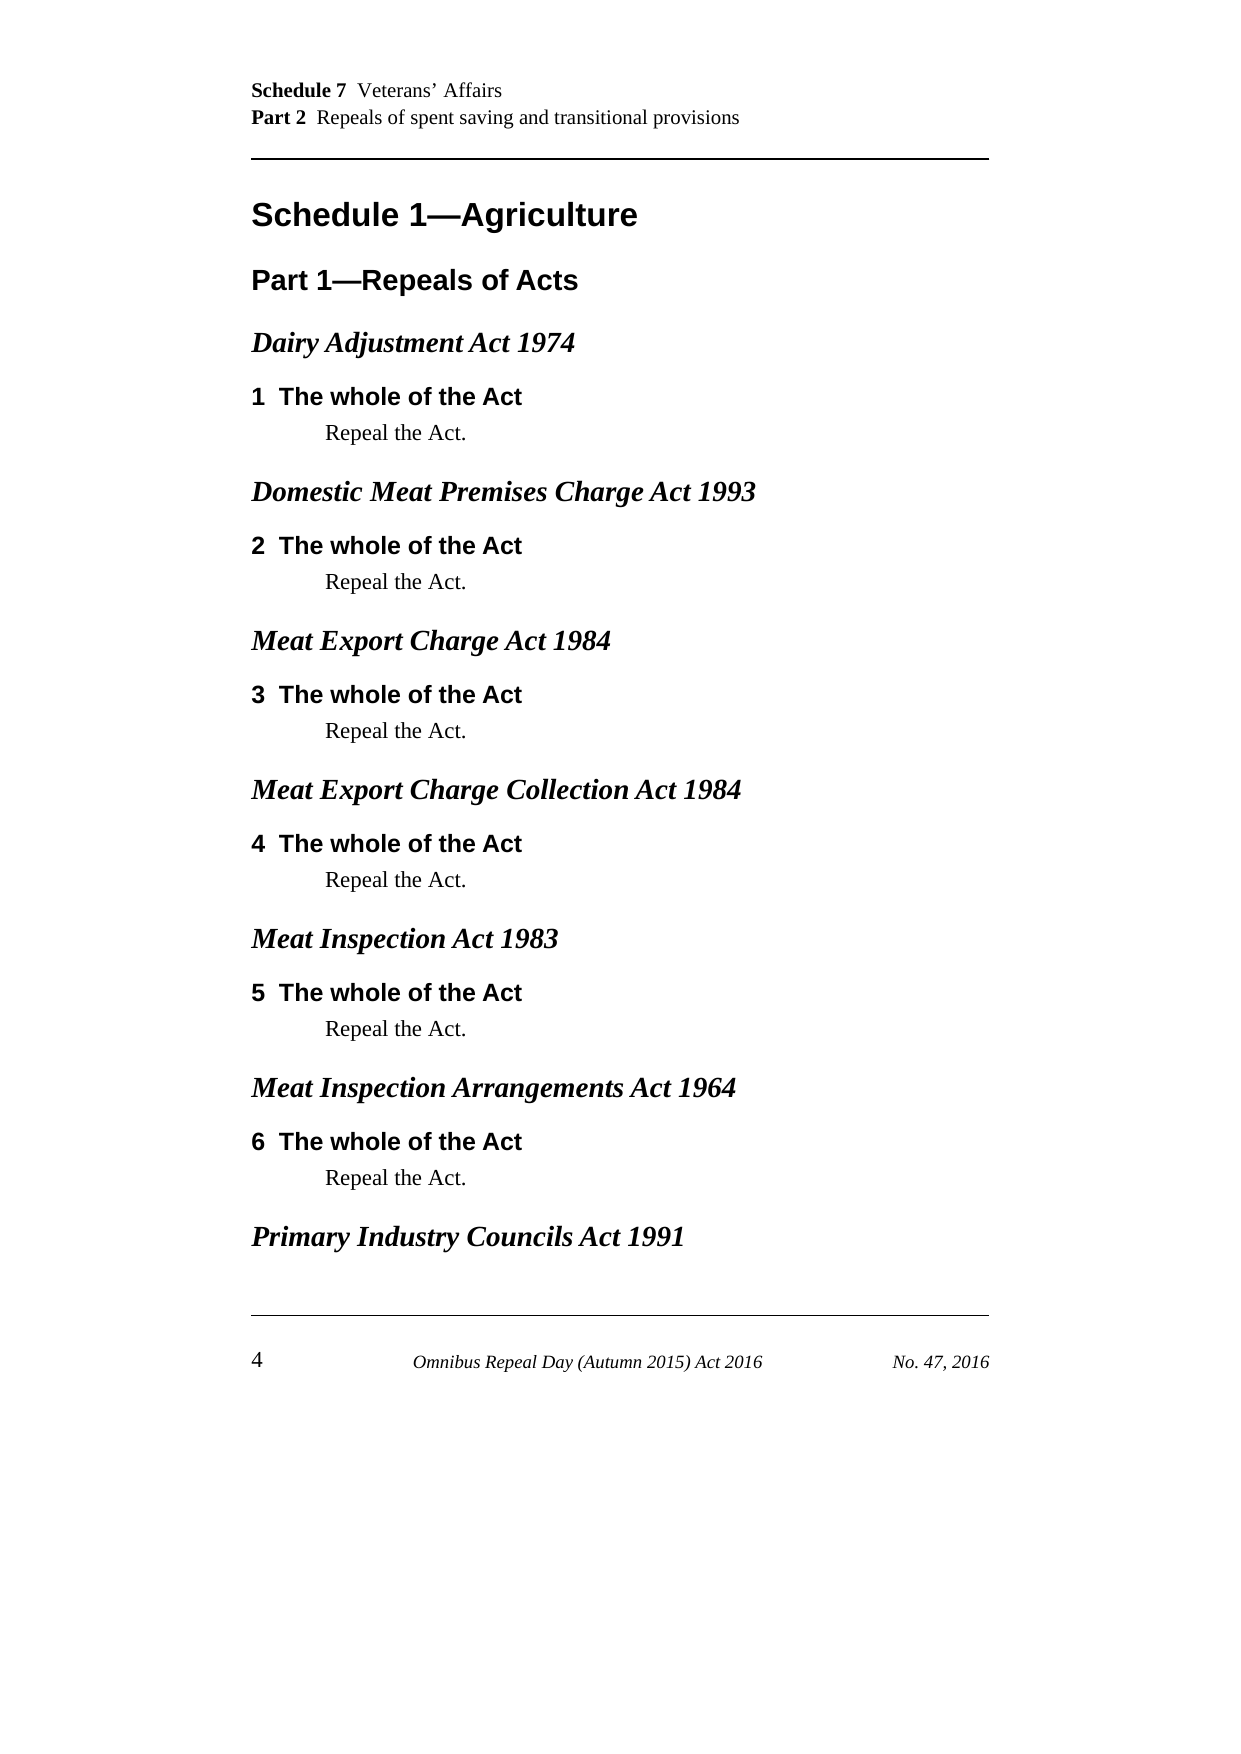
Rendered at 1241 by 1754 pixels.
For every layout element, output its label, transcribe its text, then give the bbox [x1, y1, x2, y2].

text Repeal the Act. [325, 866, 989, 892]
text 5 The whole of the Act [251, 978, 989, 1007]
text Repeal the Act. [325, 1164, 989, 1190]
text 4 The whole of the Act [251, 829, 989, 858]
text Repeal the Act. [325, 717, 989, 743]
text 6 The whole of the Act [251, 1127, 989, 1156]
text 3 The whole of the Act [251, 680, 989, 708]
text Meat Export Charge Act 1984 [251, 623, 989, 657]
text Schedule 1—Agriculture [251, 195, 989, 233]
text Meat Inspection Arrangements Act 1964 [251, 1071, 989, 1104]
text Dairy Adjustment Act 1974 [251, 325, 989, 359]
text 1 The whole of the Act [251, 382, 989, 410]
text Meat Inspection Act 1983 [251, 921, 989, 955]
text Repeal the Act. [325, 1015, 989, 1041]
text 2 The whole of the Act [251, 531, 989, 559]
text Primary Industry Councils Act 1991 [251, 1219, 989, 1253]
text Domestic Meat Premises Charge Act 1993 [251, 474, 989, 508]
text Meat Export Charge Collection Act 1984 [251, 772, 989, 806]
text Repeal the Act. [325, 419, 989, 445]
text Repeal the Act. [325, 568, 989, 594]
text Part 1—Repeals of Acts [251, 262, 989, 296]
